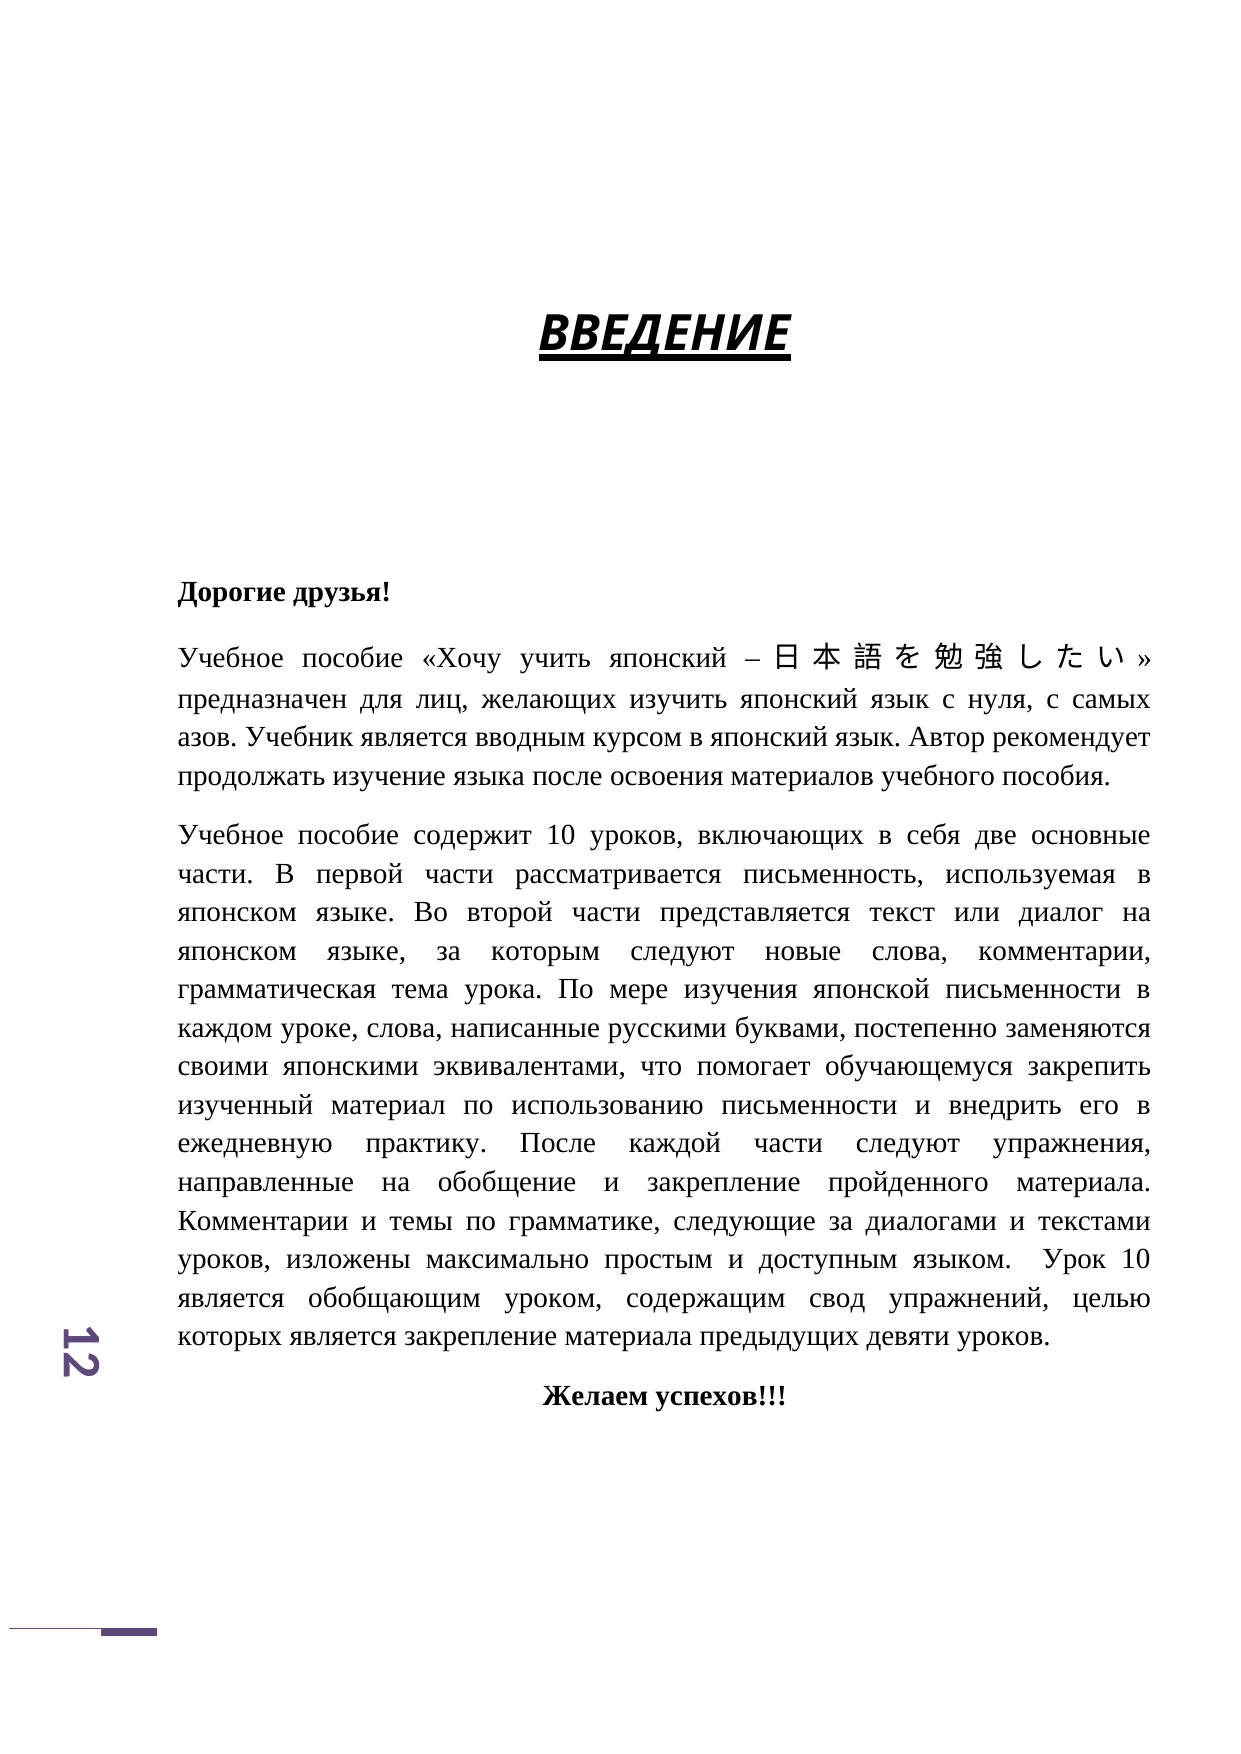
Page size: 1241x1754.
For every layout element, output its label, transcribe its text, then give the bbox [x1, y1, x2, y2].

text Дорогие друзья! [177, 574, 1152, 608]
text Учебное пособие «Хочу учить японский –日本語を勉強したい» предназначен для лиц, желающих изучить японский язык с нуля, с самых азов. Учебник является вводным курсом в японский язык. Автор рекомендует продолжать изучение языка после освоения материалов учебного пособия. [177, 633, 1152, 791]
text ВВЕДЕНИЕ [177, 297, 1152, 365]
text Учебное пособие содержит 10 уроков, включающих в себя две основные части. В первой части рассматривается письменность, используемая в японском языке. Во второй части представляется текст или диалог на японском языке, за которым следуют новые слова, комментарии, грамматическая тема урока. По мере изучения японской письменности в каждом уроке, слова, написанные русскими буквами, постепенно заменяются своими японскими эквивалентами, что помогает обучающемуся закрепить изученный материал по использованию письменности и внедрить его в ежедневную практику. После каждой части следуют упражнения, направленные на обобщение и закрепление пройденного материала. Комментарии и темы по грамматике, следующие за диалогами и текстами уроков, изложены максимально простым и доступным языком. Урок 10 является обобщающим уроком, содержащим свод упражнений, целью которых является закрепление материала предыдущих девяти уроков. [177, 817, 1152, 1352]
text Желаем успехов!!! [177, 1378, 1152, 1411]
